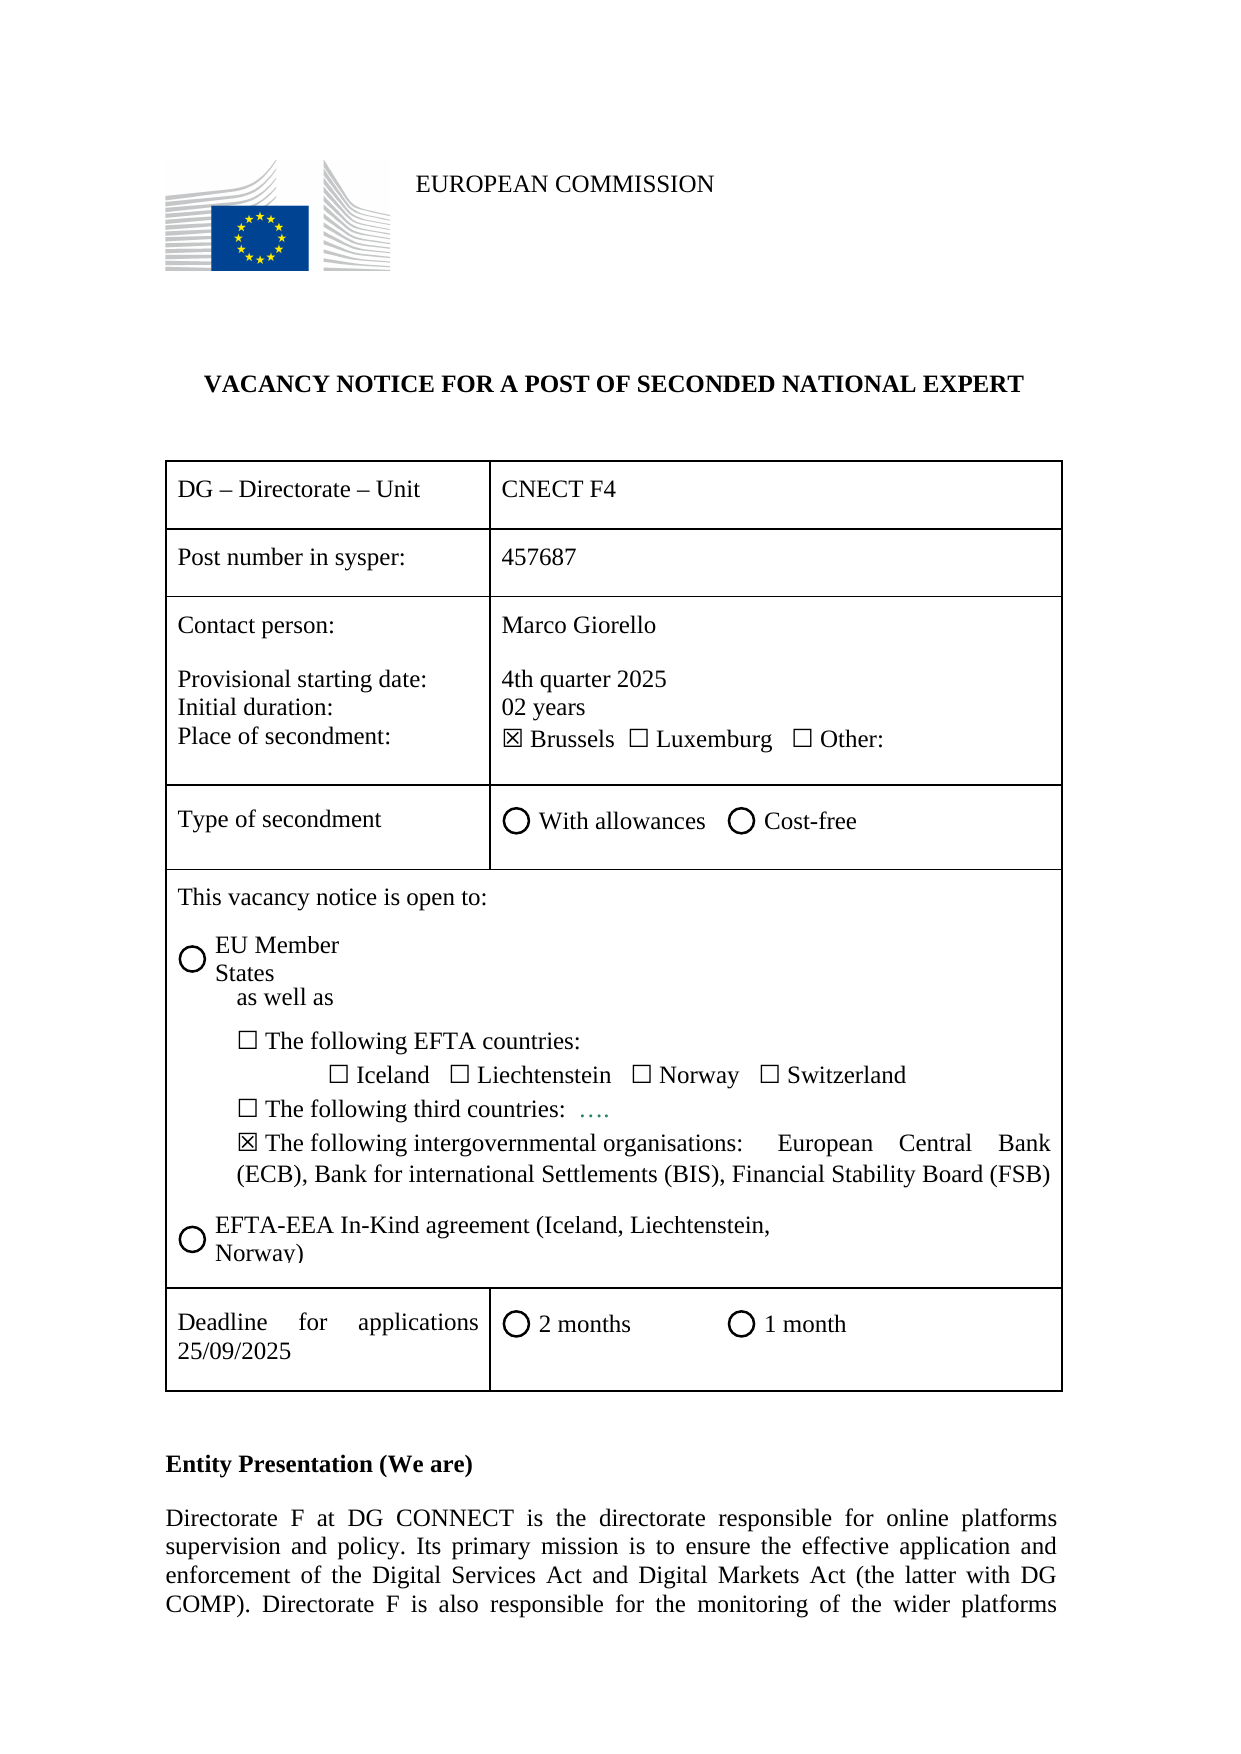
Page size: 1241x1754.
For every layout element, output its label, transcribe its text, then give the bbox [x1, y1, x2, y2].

table_cell [491, 1289, 1061, 1390]
picture [165, 160, 391, 271]
table_cell quarter 2025 years Brussels Luxemburg Other: [491, 597, 1061, 784]
table_cell [491, 786, 1061, 868]
table_cell Deadline for applications 25/09/2025 [167, 1289, 489, 1390]
text VACANCY NOTICE FOR A POST OF SECONDED NATIONAL EXPERT [165, 369, 1063, 398]
table_cell This vacancy notice is open to: as well as The following EFTA countries: Iceland Liechtenstein Norway Switzerland The following third countries: The following intergovernmental organisations: [167, 870, 1061, 1287]
table_cell Post number in sysper: [167, 530, 489, 596]
table_header DG – Directorate – Unit [167, 462, 489, 528]
table_cell Contact person: Provisional starting date: Initial duration: Place of secondment: [167, 597, 489, 784]
list Entity Presentation (We are) [165, 1449, 1063, 1478]
table_cell Type of secondment [167, 786, 489, 868]
